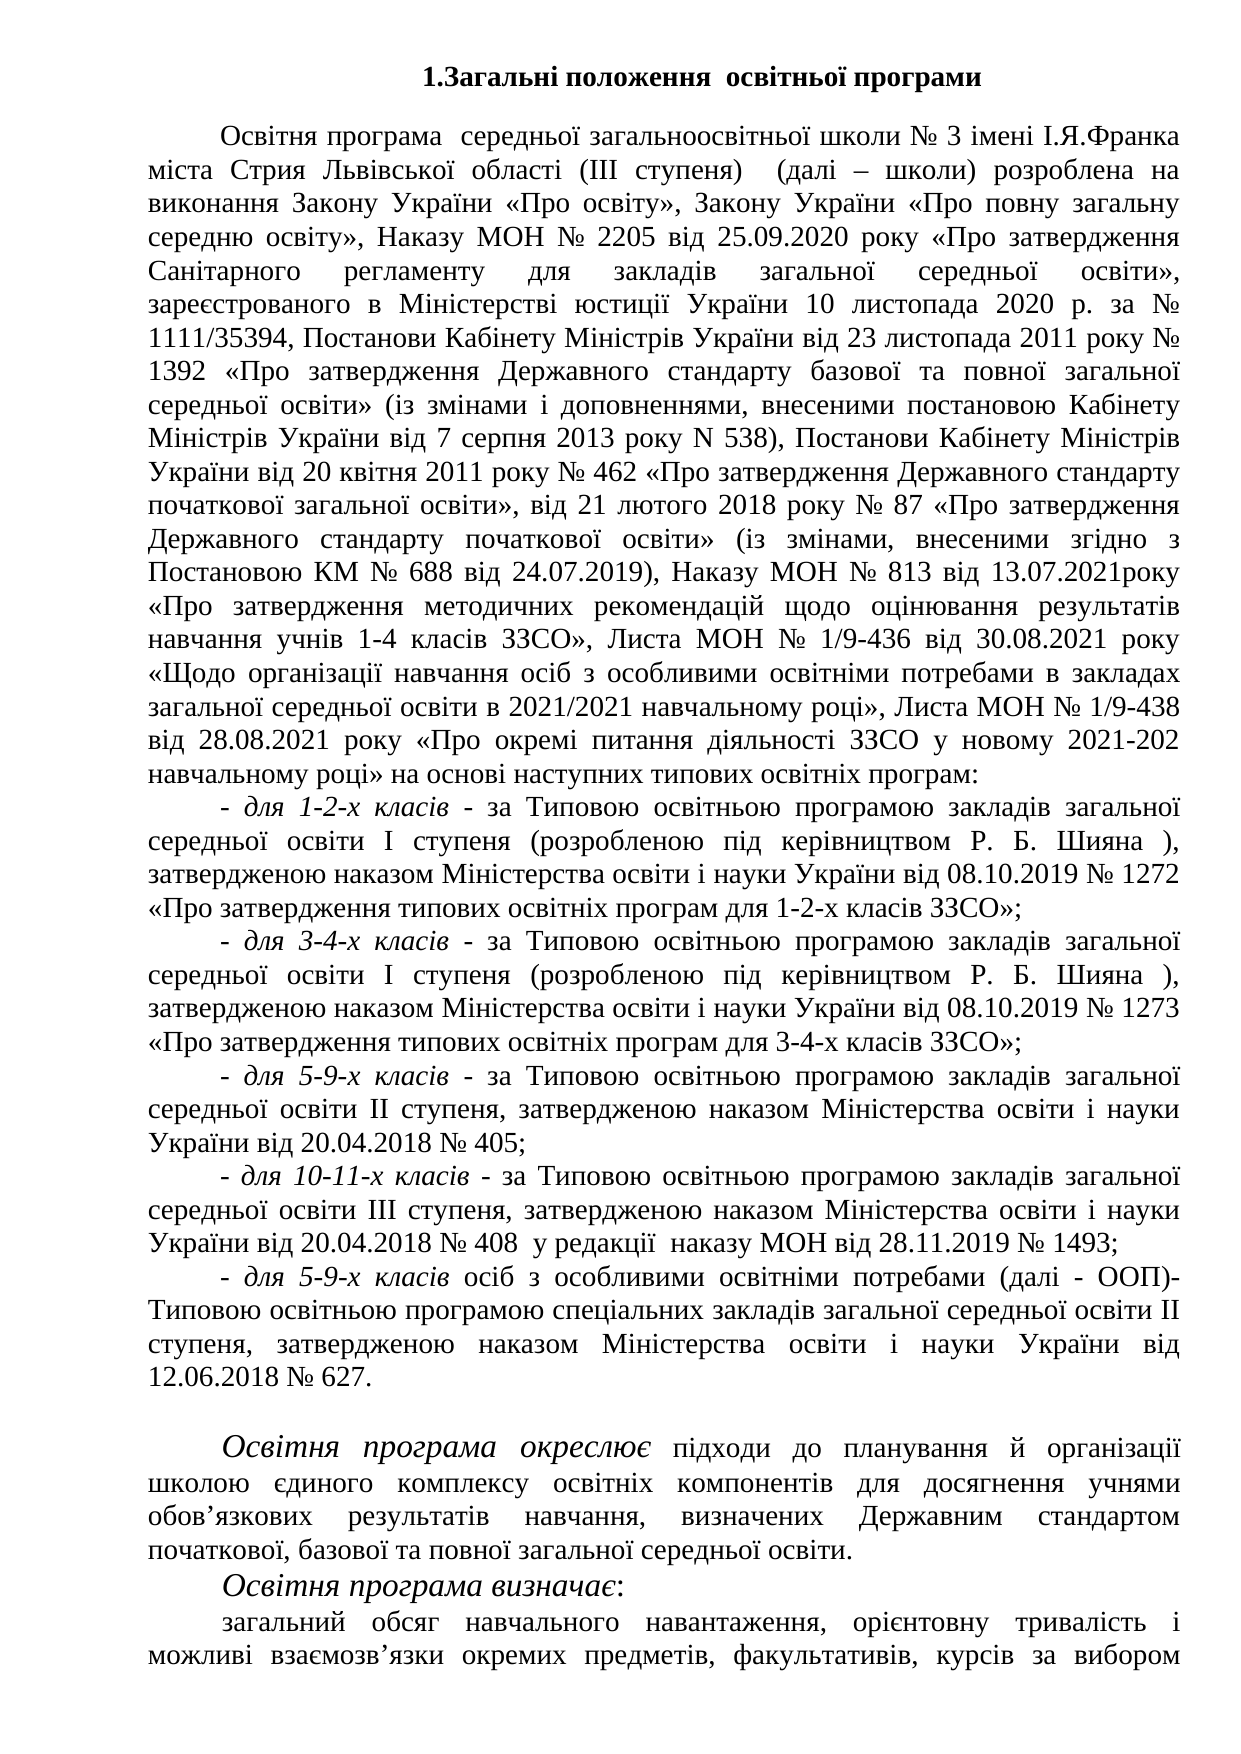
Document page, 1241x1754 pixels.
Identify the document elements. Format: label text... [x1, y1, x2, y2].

text - для 5-9-х класів - за Типовою освітньою програмою закладів загальної середньої освіти II ступеня, затвердженою наказом Міністерства освіти і науки України від 20.04.2018 № 405; [148, 1058, 1181, 1158]
list 1.Загальні положення освітньої програми [223, 59, 1181, 93]
text Освітня програма середньої загальноосвітньої школи № 3 імені І.Я.Франка міста Стрия Львівської області (ІІІ ступеня) (далі – школи) розроблена на виконання Закону України «Про освіту», Закону України «Про повну загальну середню освіту», Наказу МОН № 2205 від 25.09.2020 року «Про затвердження Санітарного регламенту для закладів загальної середньої освіти», зареєстрованого в Міністерстві юстиції України 10 листопада 2020 р. за № 1111/35394, Постанови Кабінету Міністрів України від 23 листопада 2011 року № 1392 «Про затвердження Державного стандарту базової та повної загальної середньої освіти» (із змінами і доповненнями, внесеними постановою Кабінету Міністрів України від 7 серпня 2013 року N 538), Постанови Кабінету Міністрів України від 20 квітня 2011 року № 462 «Про затвердження Державного стандарту початкової загальної освіти», від 21 лютого 2018 року № 87 «Про затвердження Державного стандарту початкової освіти» (із змінами, внесеними згідно з Постановою КМ № 688 від 24.07.2019), Наказу МОН № 813 від 13.07.2021року «Про затвердження методичних рекомендацій щодо оцінювання результатів навчання учнів 1-4 класів ЗЗСО», Листа МОН № 1/9-436 від 30.08.2021 року «Щодо організації навчання осіб з особливими освітніми потребами в закладах загальної середньої освіти в 2021/2021 навчальному році», Листа МОН № 1/9-438 від 28.08.2021 року «Про окремі питання діяльності ЗЗСО у новому 2021-202 навчальному році» на основі наступних типових освітніх програм: [148, 118, 1181, 789]
text Освітня програма визначає: [148, 1566, 1181, 1604]
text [148, 1604, 1181, 1671]
text - для 10-11-х класів - за Типовою освітньою програмою закладів загальної середньої освіти III ступеня, затвердженою наказом Міністерства освіти і науки України від 20.04.2018 № 408 у редакції наказу МОН від 28.11.2019 № 1493; [148, 1158, 1181, 1259]
text - для 5-9-х класів осіб з особливими освітніми потребами (далі - ООП)- Типовою освітньою програмою спеціальних закладів загальної середньої освіти II ступеня, затвердженою наказом Міністерства освіти і науки України від 12.06.2018 № 627. [148, 1259, 1181, 1393]
text Освітня програма окреслює підходи до планування й організації школою єдиного комплексу освітніх компонентів для досягнення учнями обов’язкових результатів навчання, визначених Державним стандартом початкової, базової та повної загальної середньої освіти. [148, 1427, 1181, 1566]
text - для 3-4-х класів - за Типовою освітньою програмою закладів загальної середньої освіти I ступеня (розробленою під керівництвом Р. Б. Шияна ), затвердженою наказом Міністерства освіти і науки України від 08.10.2019 № 1273 «Про затвердження типових освітніх програм для 3-4-х класів ЗЗСО»; [148, 923, 1181, 1058]
text - для 1-2-х класів - за Типовою освітньою програмою закладів загальної середньої освіти I ступеня (розробленою під керівництвом Р. Б. Шияна ), затвердженою наказом Міністерства освіти і науки України від 08.10.2019 № 1272 «Про затвердження типових освітніх програм для 1-2-х класів ЗЗСО»; [148, 789, 1181, 923]
